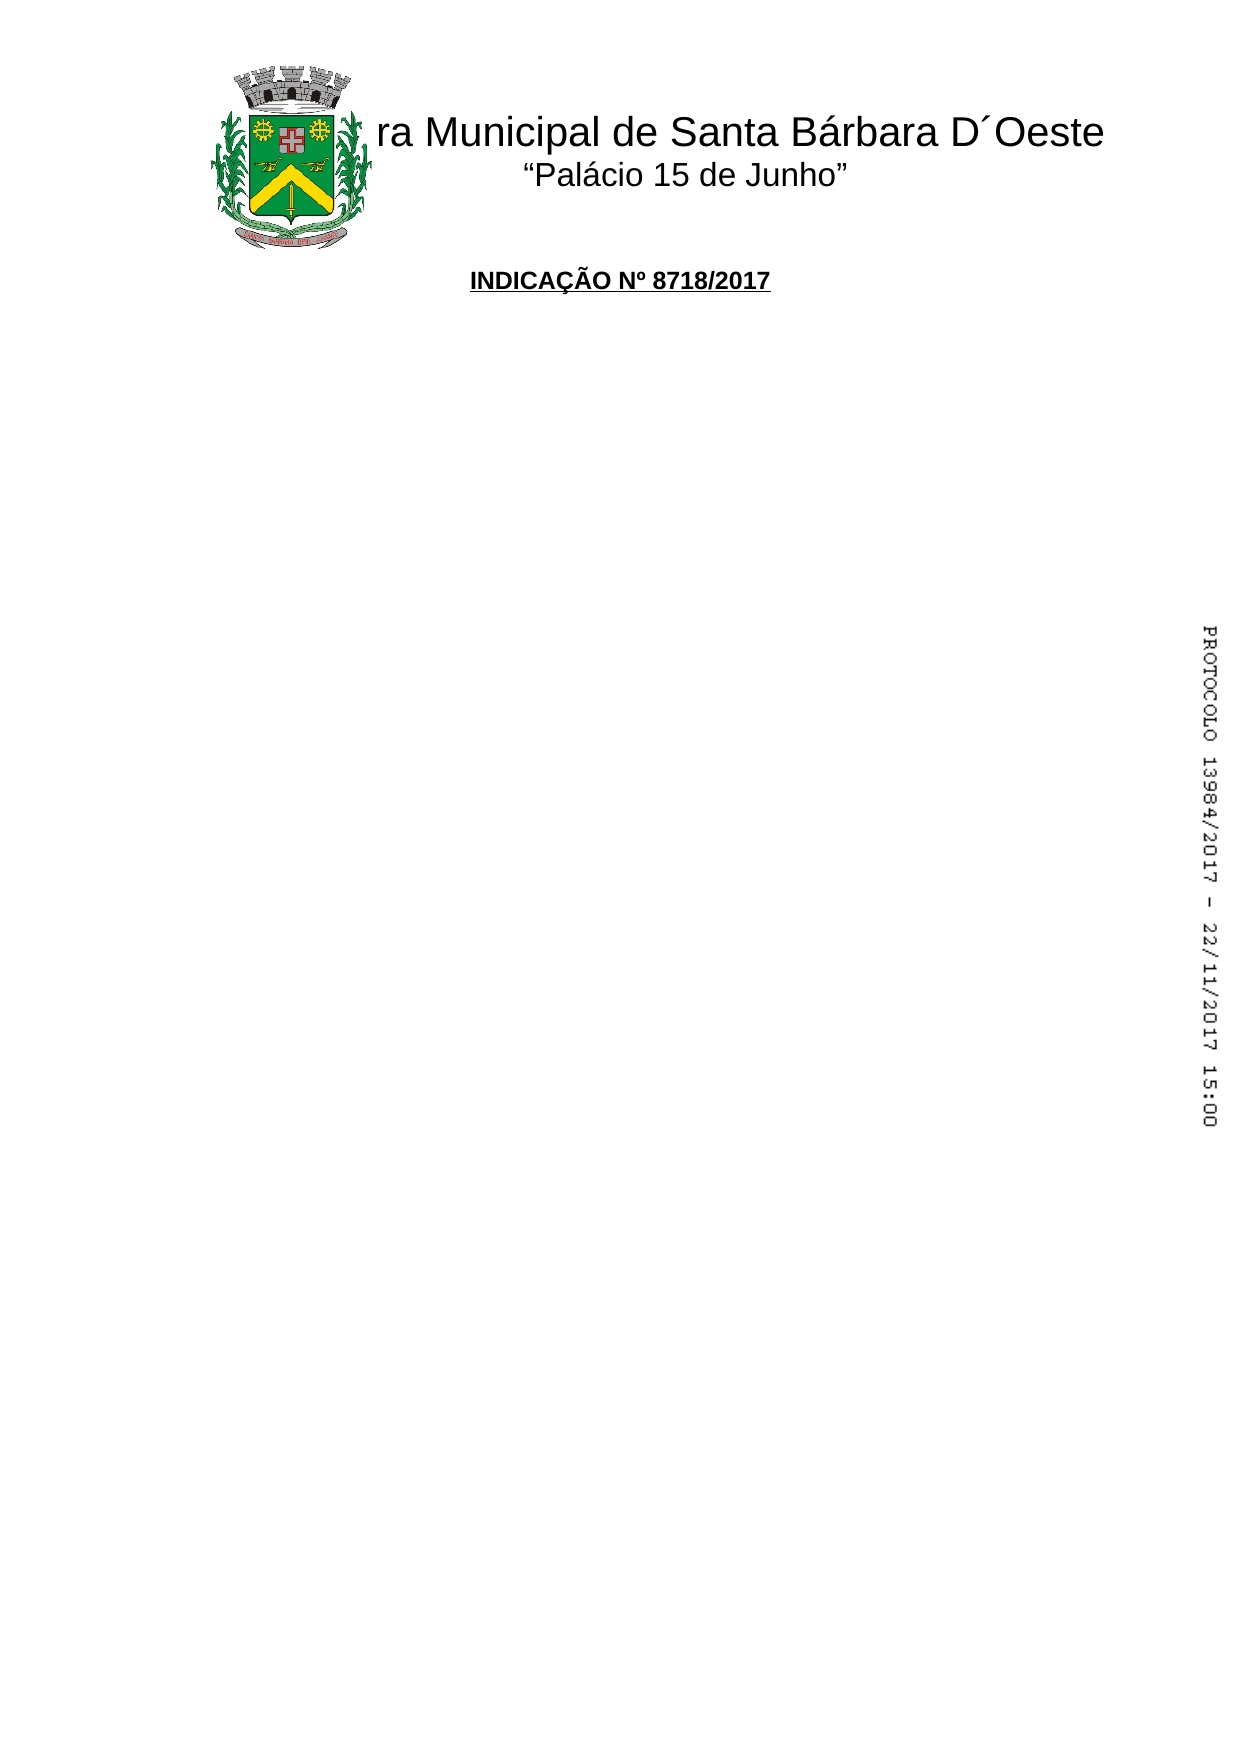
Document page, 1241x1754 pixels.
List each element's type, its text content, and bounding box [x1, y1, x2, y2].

title INDICAÇÃO Nº 8718/2017 [177, 266, 1063, 294]
picture [210, 66, 379, 256]
picture [1177, 623, 1241, 1131]
